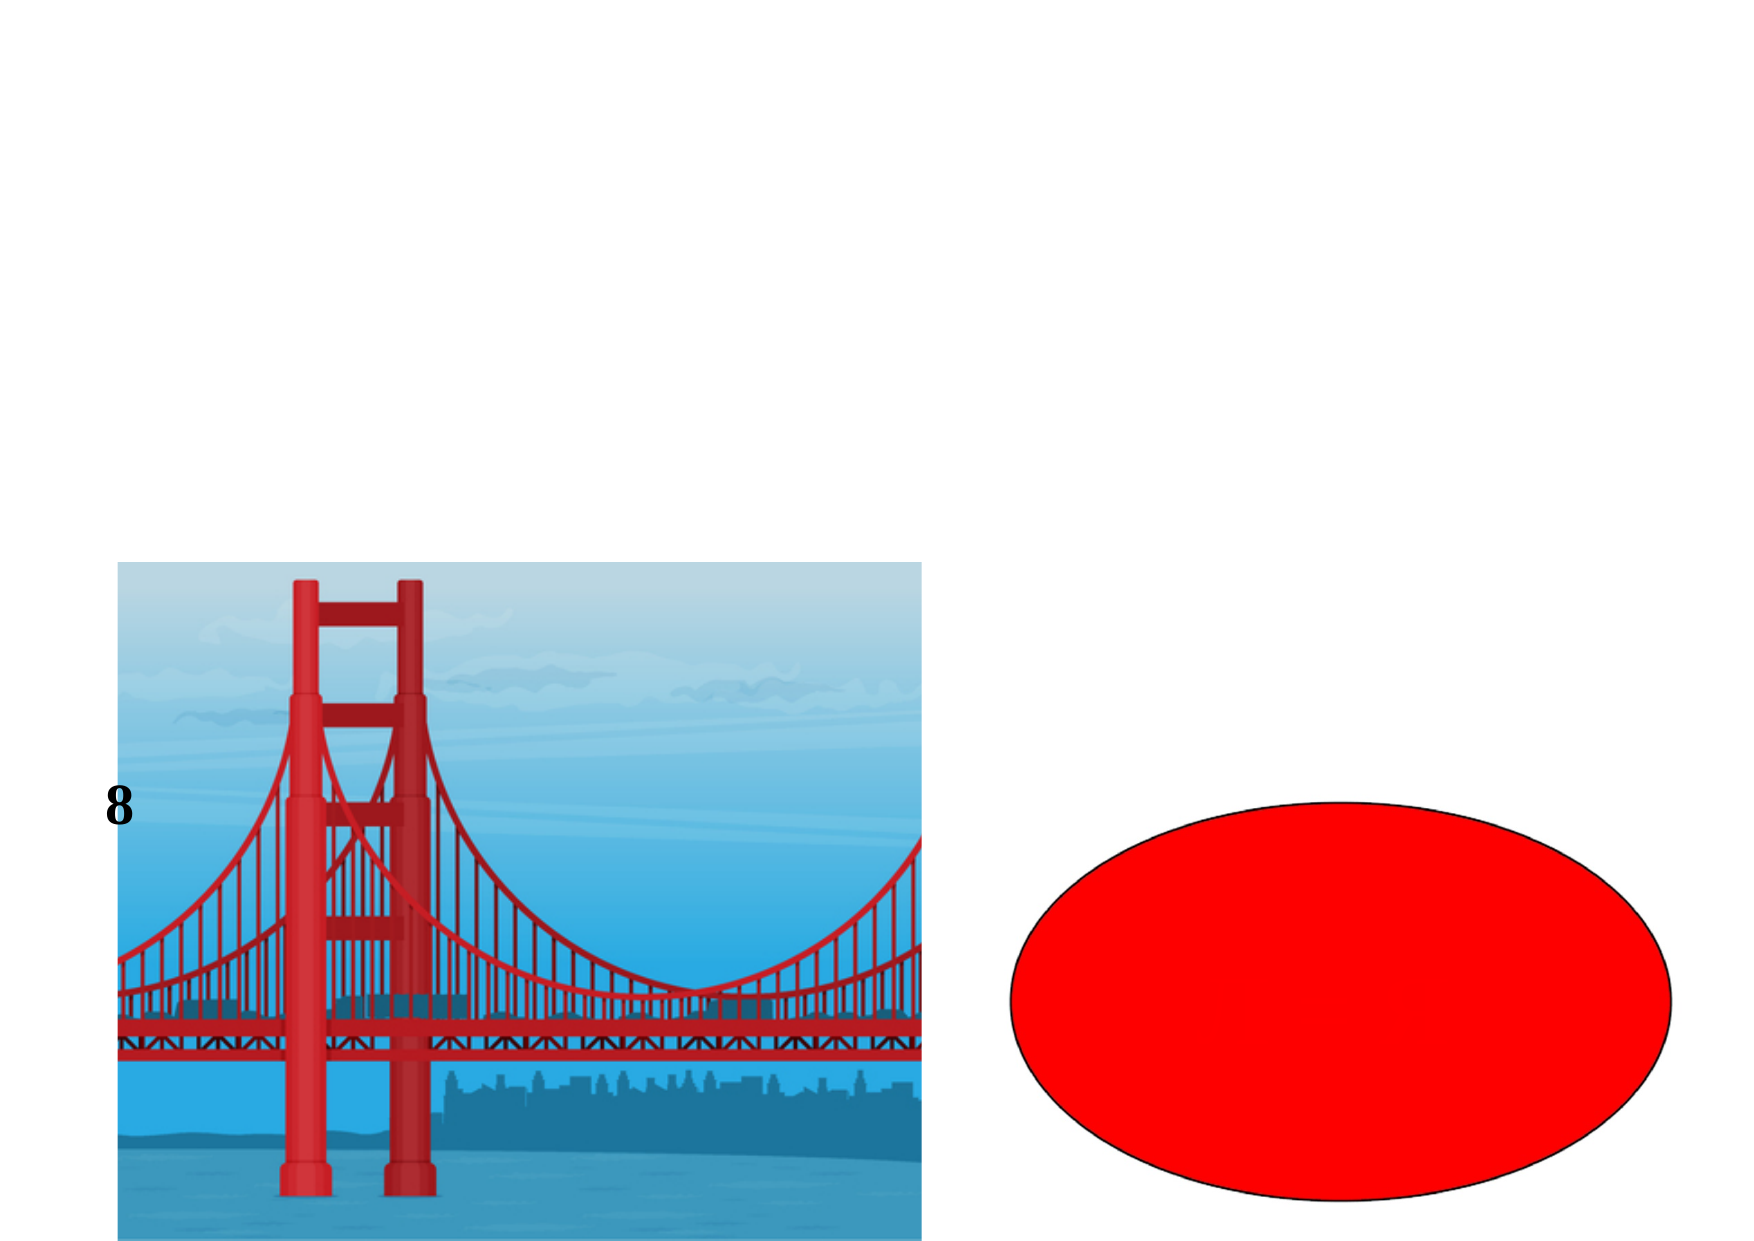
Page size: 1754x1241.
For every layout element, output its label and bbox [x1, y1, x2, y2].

picture [112, 562, 921, 1237]
picture [984, 763, 1701, 1241]
picture [116, 788, 123, 802]
picture [115, 805, 124, 822]
